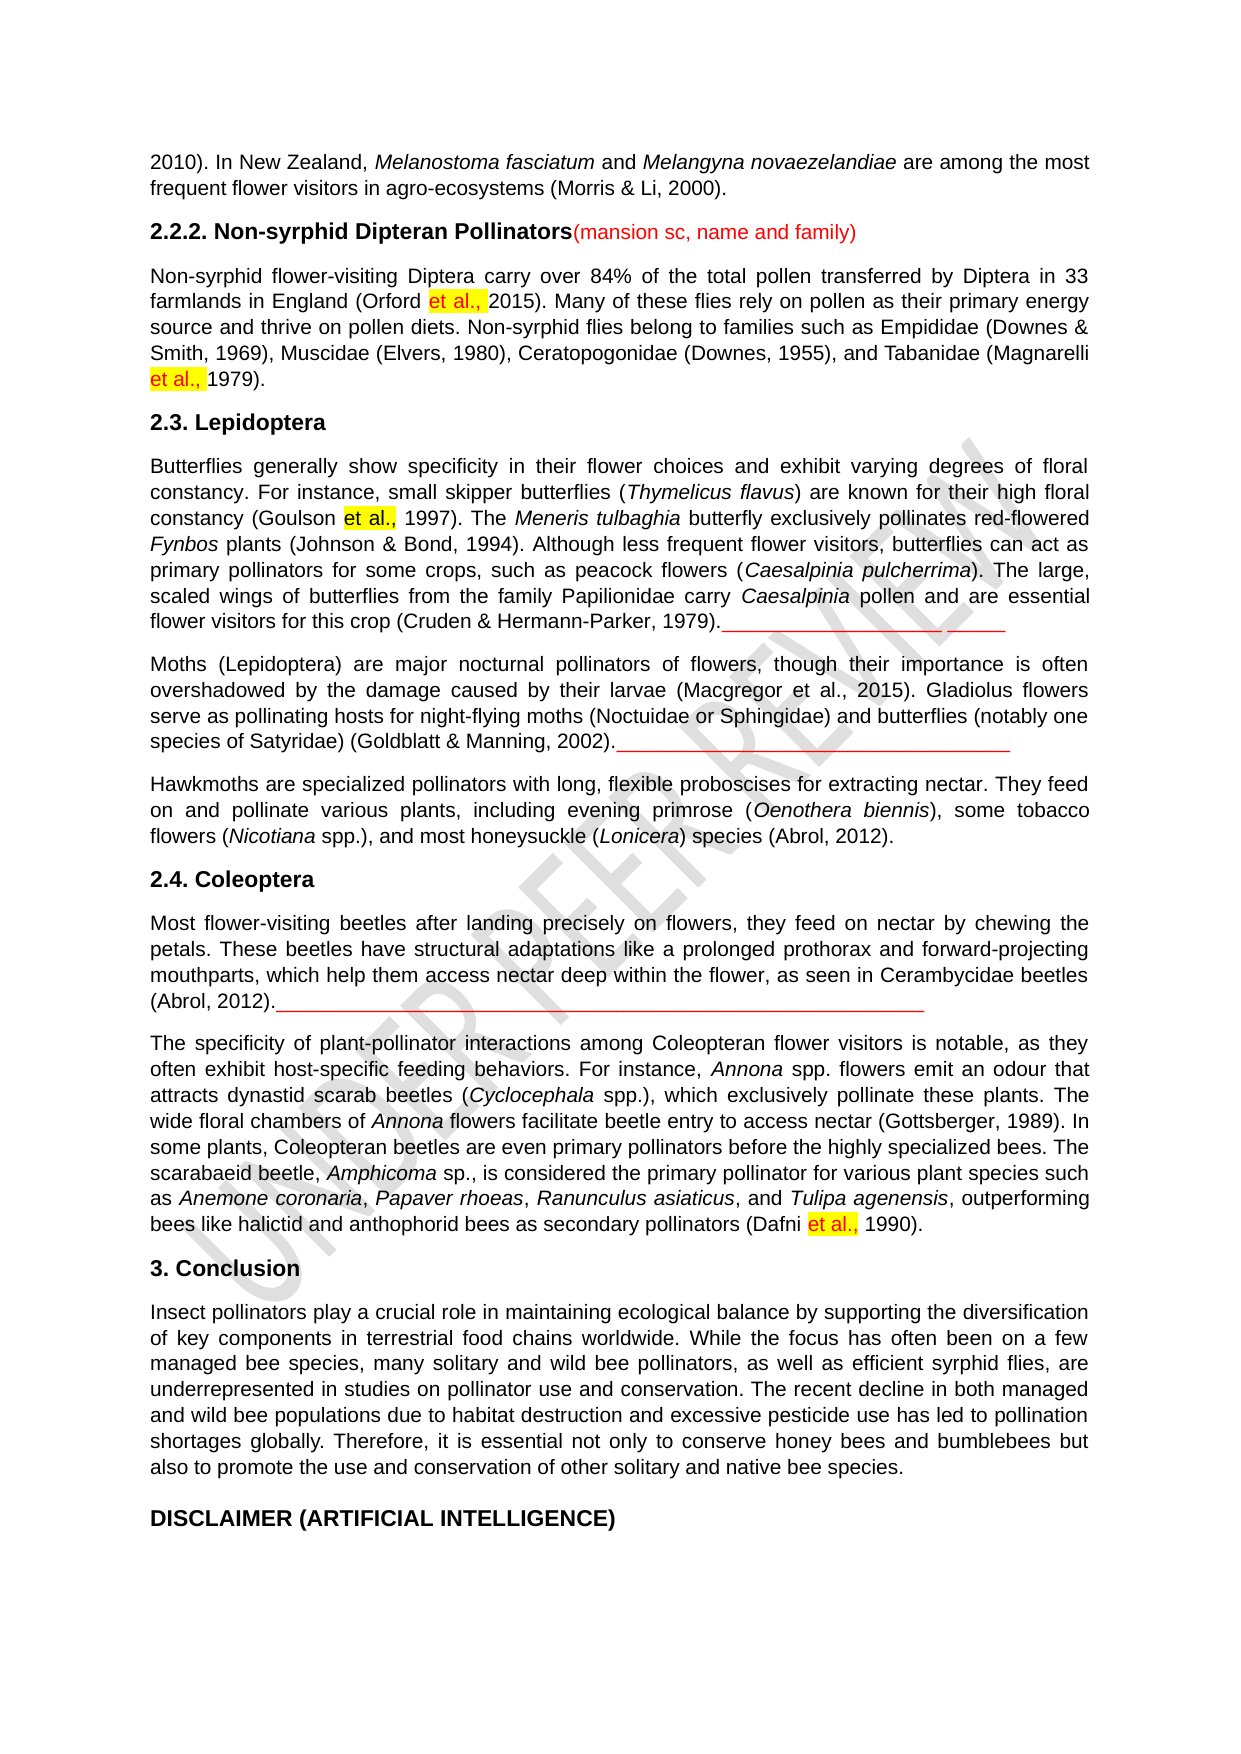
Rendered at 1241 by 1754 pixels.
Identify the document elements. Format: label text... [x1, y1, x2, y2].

text 3. Conclusion [150, 1254, 1090, 1281]
text Most flower-visiting beetles after landing precisely on flowers, they feed on nectar by chewing the petals. These beetles have structural adaptations like a prolonged prothorax and forward-projecting mouthparts, which help them access nectar deep within the flower, as seen in Cerambycidae beetles (Abrol, 2012).________________________________________________________ [150, 911, 1090, 1013]
text Non-syrphid flower-visiting Diptera carry over 84% of the total pollen transferred by Diptera in 33 farmlands in England (Orford et al., 2015). Many of these flies rely on pollen as their primary energy source and thrive on pollen diets. Non-syrphid flies belong to families such as Empididae (Downes & Smith, 1969), Muscidae (Elvers, 1980), Ceratopogonidae (Downes, 1955), and Tabanidae (Magnarelli et al., 1979). [150, 263, 1090, 391]
text Hawkmoths are specialized pollinators with long, flexible proboscises for extracting nectar. They feed on and pollinate various plants, including evening primrose (Oenothera biennis), some tobacco flowers (Nicotiana spp.), and most honeysuckle (Lonicera) species (Abrol, 2012). [150, 772, 1090, 847]
text Insect pollinators play a crucial role in maintaining ecological balance by supporting the diversification of key components in terrestrial food chains worldwide. While the focus has often been on a few managed bee species, many solitary and wild bee pollinators, as well as efficient syrphid flies, are underrepresented in studies on pollinator use and conservation. The recent decline in both managed and wild bee populations due to habitat destruction and excessive pesticide use has led to pollination shortages globally. Therefore, it is essential not only to conserve honey bees and bumblebees but also to promote the use and conservation of other solitary and native bee species. [150, 1299, 1090, 1478]
text Butterflies generally show specificity in their flower choices and exhibit varying degrees of floral constancy. For instance, small skipper butterflies (Thymelicus flavus) are known for their high floral constancy (Goulson et al., 1997). The Meneris tulbaghia butterfly exclusively pollinates red-flowered Fynbos plants (Johnson & Bond, 1994). Although less frequent flower visitors, butterflies can act as primary pollinators for some crops, such as peacock flowers (Caesalpinia pulcherrima). The large, scaled wings of butterflies from the family Papilionidae carry Caesalpinia pollen and are essential flower visitors for this crop (Cruden & Hermann-Parker, 1979).___________________ _____ [150, 454, 1090, 633]
text 2.2.2. Non-syrphid Dipteran Pollinators(mansion sc, name and family) [150, 218, 1090, 245]
text 2.4. Coleoptera [150, 866, 1090, 892]
text 2.3. Lepidoptera [150, 409, 1090, 436]
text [150, 150, 1090, 200]
text The specificity of plant-pollinator interactions among Coleopteran flower visitors is notable, as they often exhibit host-specific feeding behaviors. For instance, Annona spp. flowers emit an odour that attracts dynastid scarab beetles (Cyclocephala spp.), which exclusively pollinate these plants. The wide floral chambers of Annona flowers facilitate beetle entry to access nectar (Gottsberger, 1989). In some plants, Coleopteran beetles are even primary pollinators before the highly specialized bees. The scarabaeid beetle, Amphicoma sp., is considered the primary pollinator for various plant species such as Anemone coronaria, Papaver rhoeas, Ranunculus asiaticus, and Tulipa agenensis, outperforming bees like halictid and anthophorid bees as secondary pollinators (Dafni et al., 1990). [150, 1031, 1090, 1236]
text Moths (Lepidoptera) are major nocturnal pollinators of flowers, though their importance is often overshadowed by the damage caused by their larvae (Macgregor et al., 2015). Gladiolus flowers serve as pollinating hosts for night-flying moths (Noctuidae or Sphingidae) and butterflies (notably one species of Satyridae) (Goldblatt & Manning, 2002).__________________________________ [150, 652, 1090, 753]
text DISCLAIMER (ARTIFICIAL INTELLIGENCE) [150, 1505, 1090, 1532]
